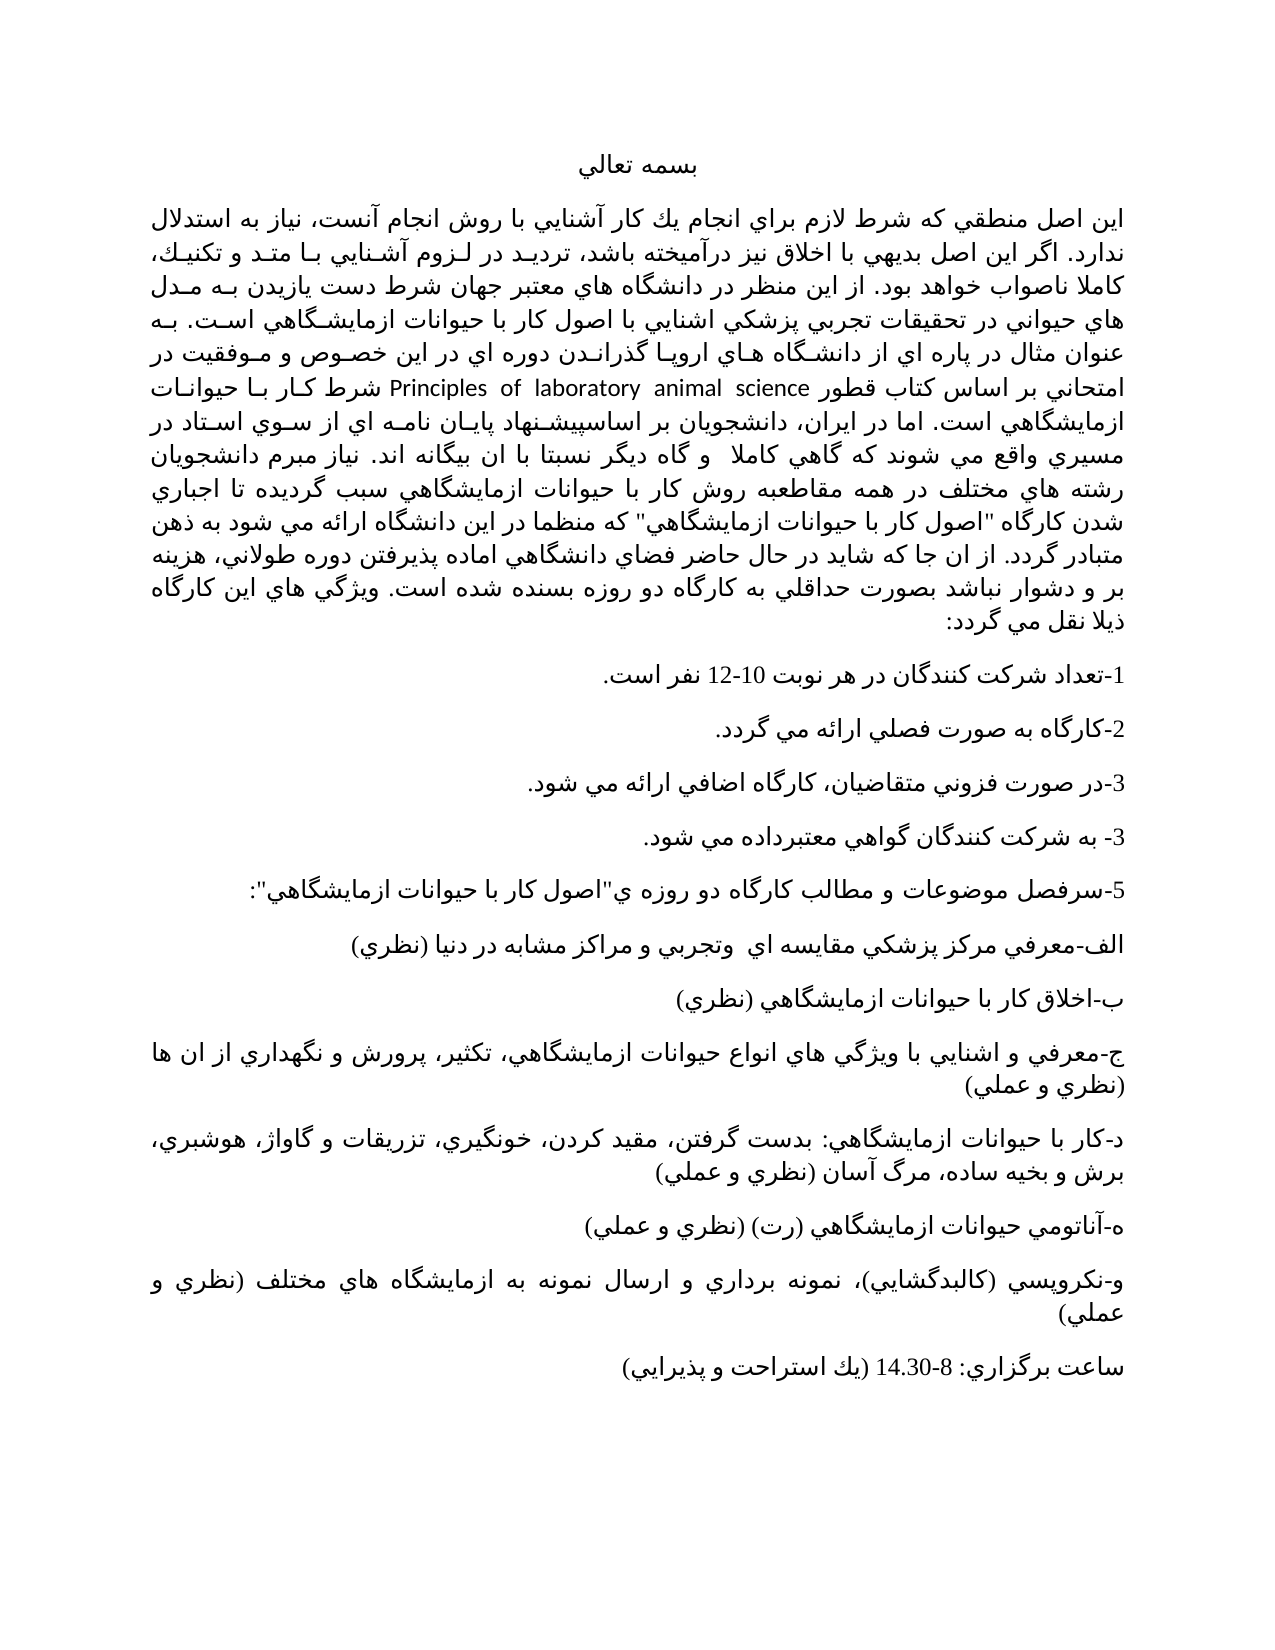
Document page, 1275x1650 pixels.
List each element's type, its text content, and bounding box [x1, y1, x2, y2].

text ساعت برگزاري: 8-14.30 (يك استراحت و پذيرايي) [150, 1352, 1125, 1381]
text الف-معرفي مركز پزشكي مقايسه اي وتجربي و مراكز مشابه در دنيا (نظري) [150, 930, 1125, 959]
text 3-در صورت فزوني متقاضيان، كارگاه اضافي ارائه مي شود. [150, 768, 1125, 796]
text 1-تعداد شركت كنندگان در هر نوبت 10-12 نفر است. [150, 660, 1125, 689]
text اين اصل منطقي كه شرط لازم براي انجام يك كار آشنايي با روش انجام آنست، نياز به استدلال ندارد. اگر اين اصل بديهي با اخلاق نيز درآميخته باشد، ترديد در لزوم آشنايي با متد و تكنيك، كاملا ناصواب خواهد بود. از اين منظر در دانشگاه هاي معتبر جهان شرط دست يازيدن به مدل هاي حيواني در تحقيقات تجربي پزشكي اشنايي با اصول كار با حيوانات ازمايشگاهي است. به عنوان مثال در پاره اي از دانشگاه هاي اروپا گذراندن دوره اي در اين خصوص و موفقيت در امتحاني بر اساس كتاب قطور Principles of laboratory animal science شرط كار با حيوانات ازمايشگاهي است. اما در ايران، دانشجويان بر اساسپيشنهاد پايان نامه اي از سوي استاد در مسيري واقع مي شوند كه گاهي كاملا و گاه ديگر نسبتا با ان بيگانه اند. نياز مبرم دانشجويان رشته هاي مختلف در همه مقاطعبه روش كار با حيوانات ازمايشگاهي سبب گرديده تا اجباري شدن كارگاه "اصول كار با حيوانات ازمايشگاهي" كه منظما در اين دانشگاه ارائه مي شود به ذهن متبادر گردد. از ان جا كه شايد در حال حاضر فضاي دانشگاهي اماده پذيرفتن دوره طولاني، هزينه بر و دشوار نباشد بصورت حداقلي به كارگاه دو روزه بسنده شده است. وي‍ژگي هاي اين كارگاه ذيلا نقل مي گردد: [150, 204, 1125, 635]
text و-نكروپسي (كالبدگشايي)، نمونه برداري و ارسال نمونه به ازمايشگاه هاي مختلف (نظري و عملي) [150, 1265, 1125, 1327]
text ه-آناتومي حيوانات ازمايشگاهي (رت) (نظري و عملي) [150, 1211, 1125, 1240]
text 2-كارگاه به صورت فصلي ارائه مي گردد. [150, 714, 1125, 743]
text 5-سرفصل موضوعات و مطالب كارگاه دو روزه ي"اصول كار با حيوانات ازمايشگاهي": [150, 875, 1125, 905]
text 3- به شركت كنندگان گواهي معتبرداده مي شود. [150, 822, 1125, 850]
text د-كار با حيوانات ازمايشگاهي: بدست گرفتن، مقيد كردن، خونگيري، تزريقات و گاواژ، هوشبري، برش و بخيه ساده، مرگ آسان (نظري و عملي) [150, 1124, 1125, 1186]
text ج-معرفي و اشنايي با ويژگي هاي انواع حيوانات ازمايشگاهي، تكثير، پرورش و نگهداري از ان ها (نظري و عملي) [150, 1038, 1125, 1099]
text ب-اخلاق كار با حيوانات ازمايشگاهي (نظري) [150, 984, 1125, 1012]
text بسمه تعالي [150, 150, 1125, 179]
